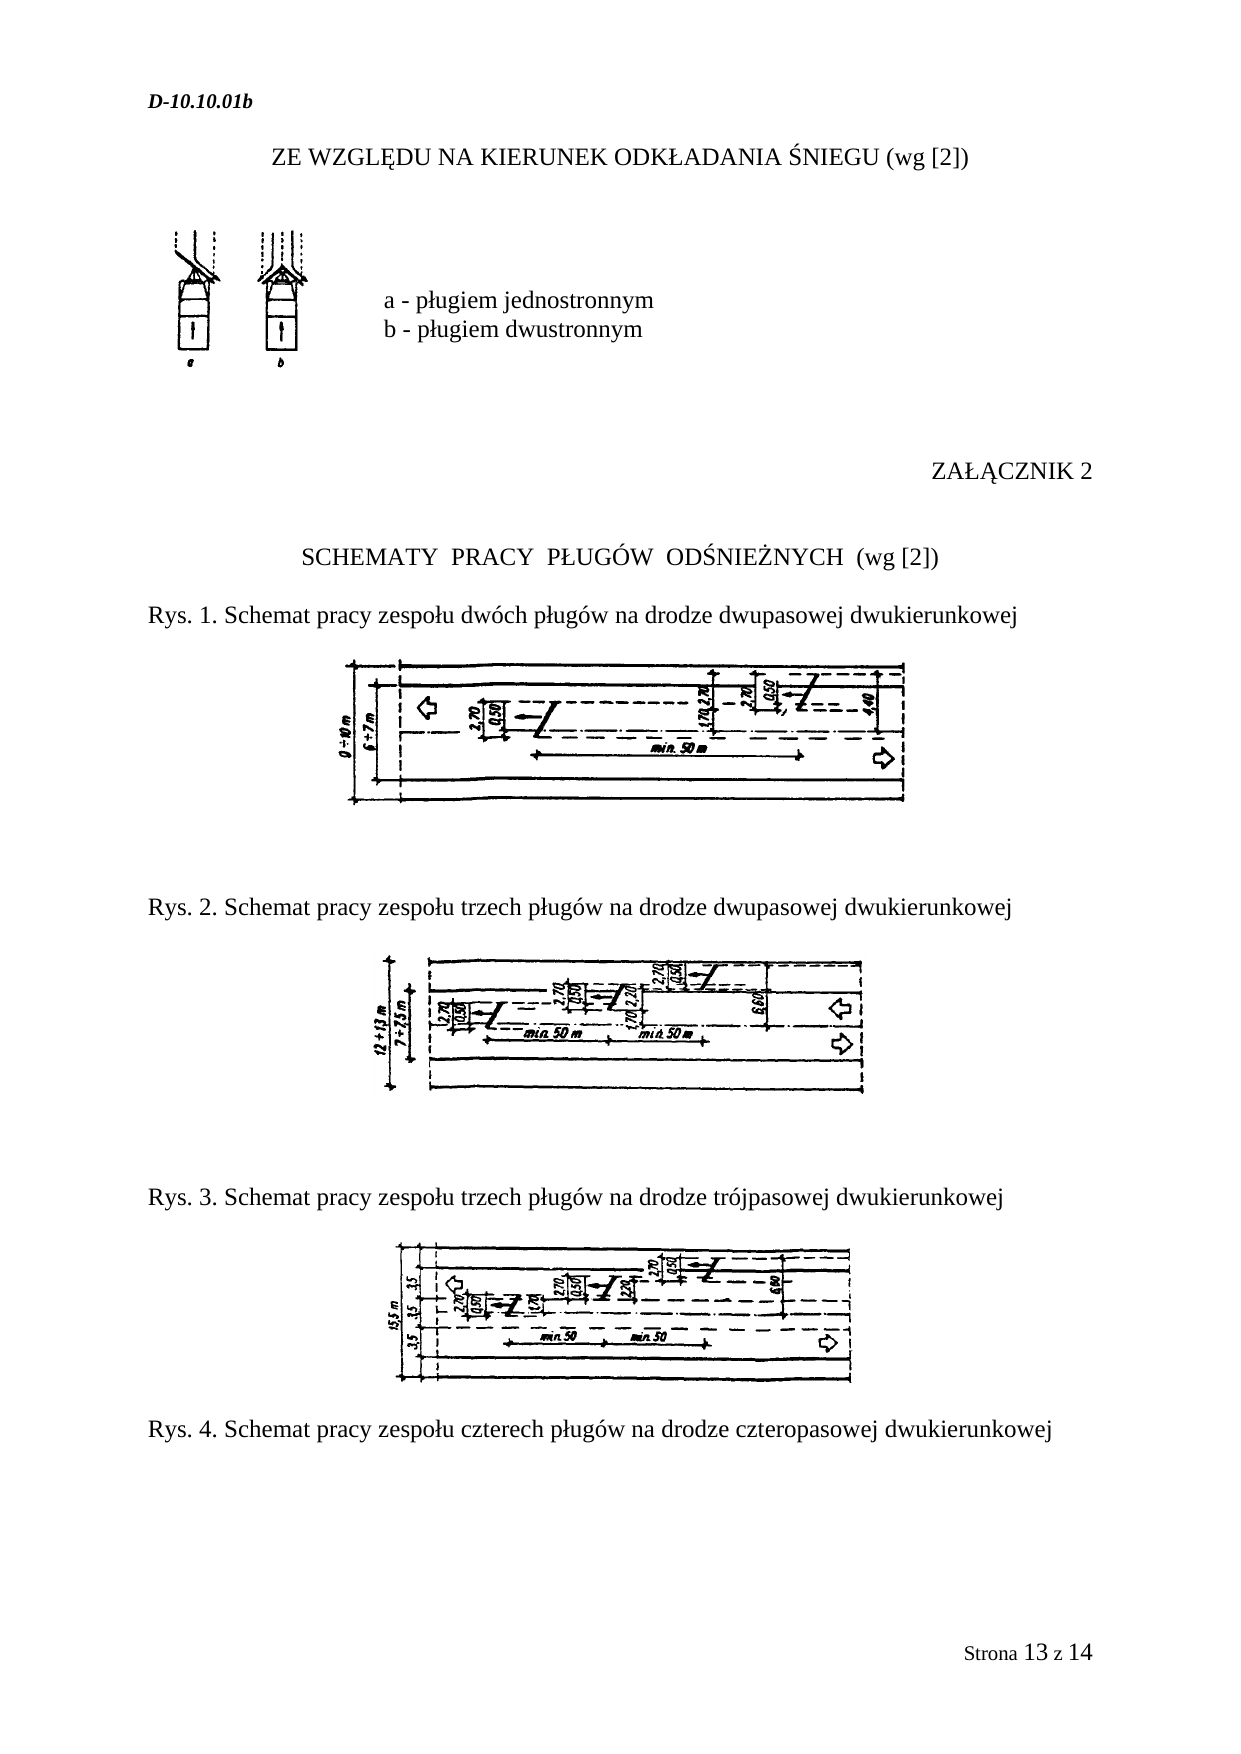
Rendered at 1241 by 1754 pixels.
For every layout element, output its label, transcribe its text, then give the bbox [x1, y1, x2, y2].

picture [386, 1239, 854, 1386]
picture [372, 949, 868, 1096]
table_header a - pługiem jednostronnym b - pługiem dwustronnym [384, 228, 923, 398]
text Rys. 4. Schemat pracy zespołu czterech pługów na drodze czteropasowej dwukierunkowej [148, 1414, 1093, 1443]
table_header [170, 228, 384, 398]
text ZE WZGLĘDU NA KIERUNEK ODKŁADANIA ŚNIEGU (wg [2]) [148, 142, 1093, 171]
picture [330, 657, 910, 806]
picture [170, 228, 309, 370]
text Rys. 2. Schemat pracy zespołu trzech pługów na drodze dwupasowej dwukierunkowej [148, 892, 1093, 920]
text ZAŁĄCZNIK 2 [148, 456, 1093, 485]
text Rys. 3. Schemat pracy zespołu trzech pługów na drodze trójpasowej dwukierunkowej [148, 1182, 1093, 1211]
text SCHEMATY PRACY PŁUGÓW ODŚNIEŻNYCH (wg [2]) [148, 542, 1093, 571]
text Rys. 1. Schemat pracy zespołu dwóch pługów na drodze dwupasowej dwukierunkowej [148, 600, 1093, 628]
